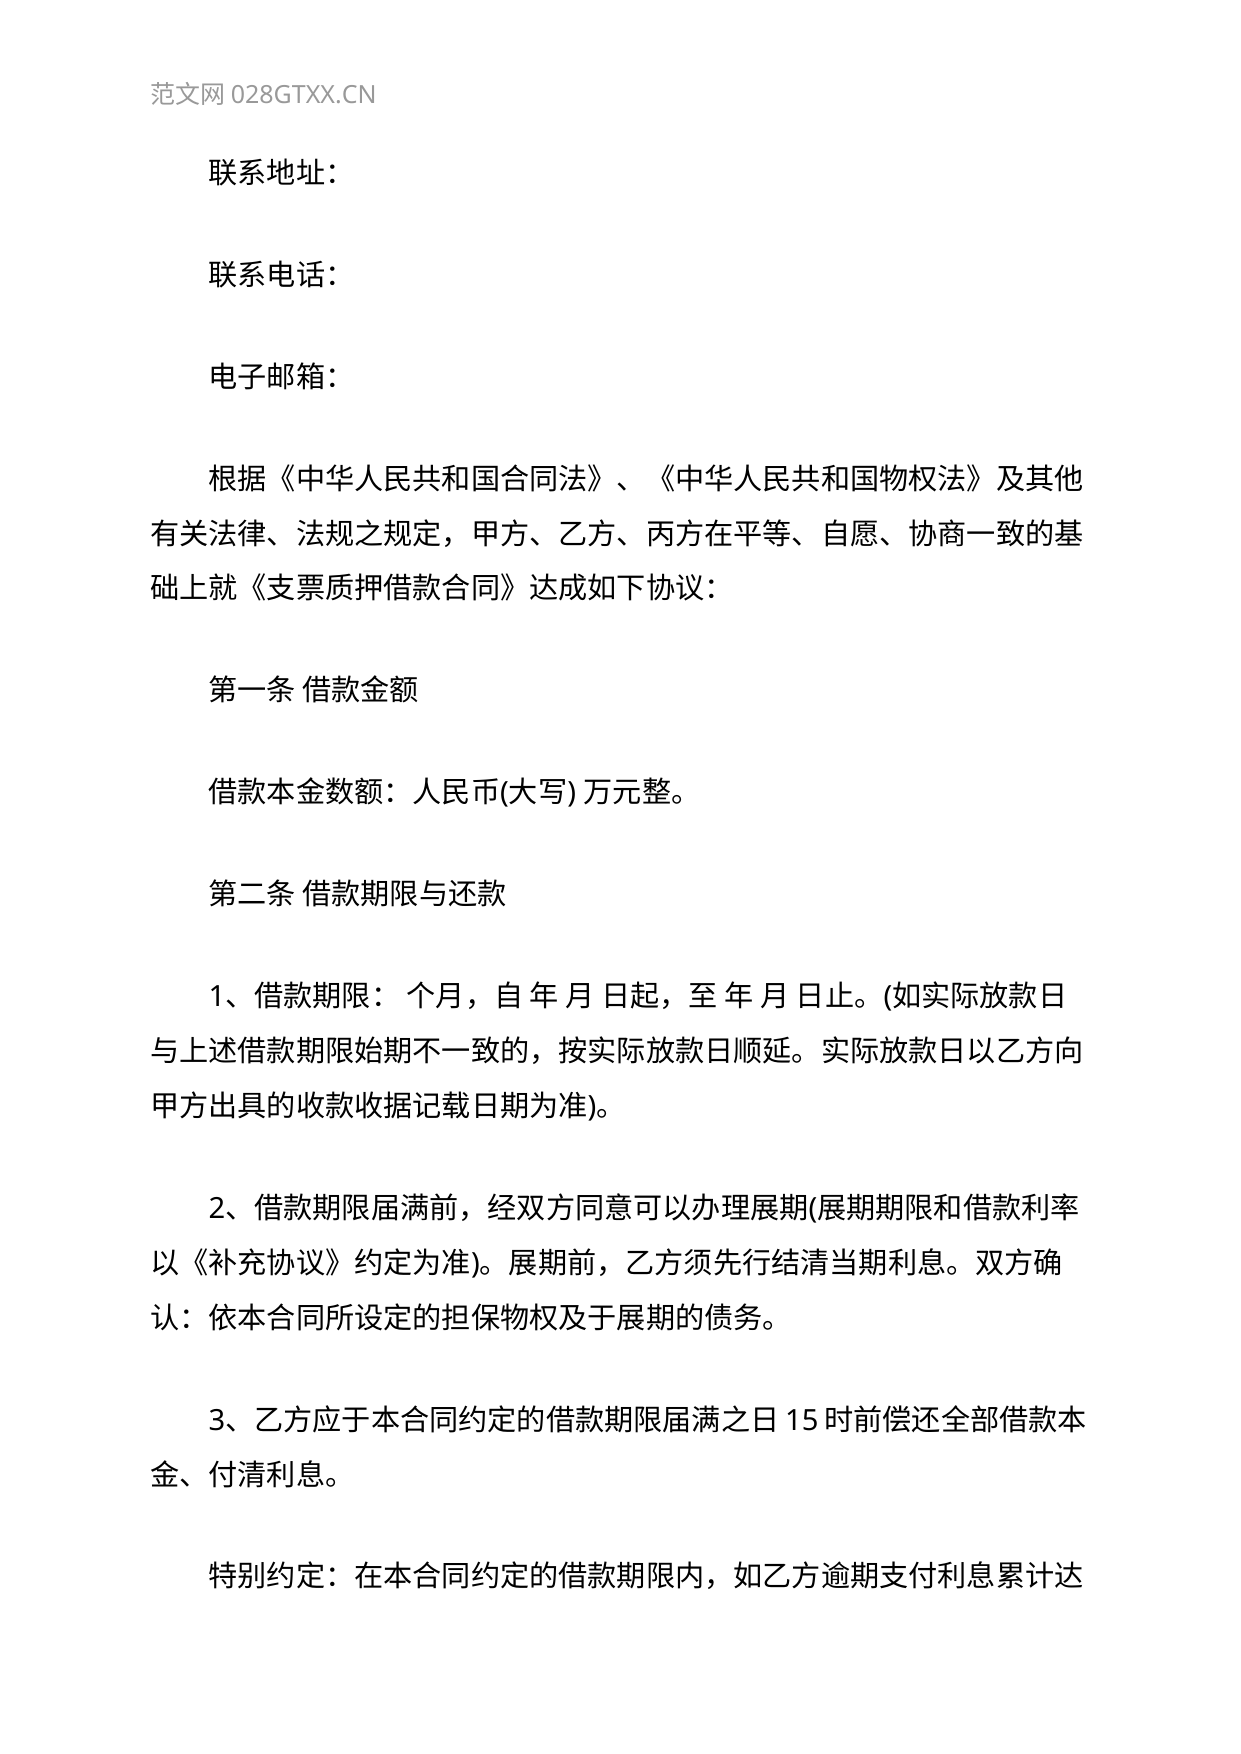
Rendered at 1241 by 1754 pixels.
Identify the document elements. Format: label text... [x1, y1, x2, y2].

text 联系电话： [150, 252, 1090, 294]
text 电子邮箱： [150, 353, 1090, 396]
text 第一条 借款金额 [150, 667, 1090, 709]
text 2、借款期限届满前，经双方同意可以办理展期(展期期限和借款利率以《补充协议》约定为准)。展期前，乙方须先行结清当期利息。双方确认：依本合同所设定的担保物权及于展期的债务。 [150, 1184, 1090, 1337]
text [150, 1553, 1090, 1595]
text 借款本金数额：人民币(大写) 万元整。 [150, 769, 1090, 811]
text 第二条 借款期限与还款 [150, 871, 1090, 913]
text 根据《中华人民共和国合同法》、《中华人民共和国物权法》及其他有关法律、法规之规定，甲方、乙方、丙方在平等、自愿、协商一致的基础上就《支票质押借款合同》达成如下协议： [150, 455, 1090, 607]
text 3、乙方应于本合同约定的借款期限届满之日15时前偿还全部借款本金、付清利息。 [150, 1396, 1090, 1493]
text 联系地址： [150, 150, 1090, 192]
text 1、借款期限： 个月，自 年 月 日起，至 年 月 日止。(如实际放款日与上述借款期限始期不一致的，按实际放款日顺延。实际放款日以乙方向甲方出具的收款收据记载日期为准)。 [150, 972, 1090, 1125]
